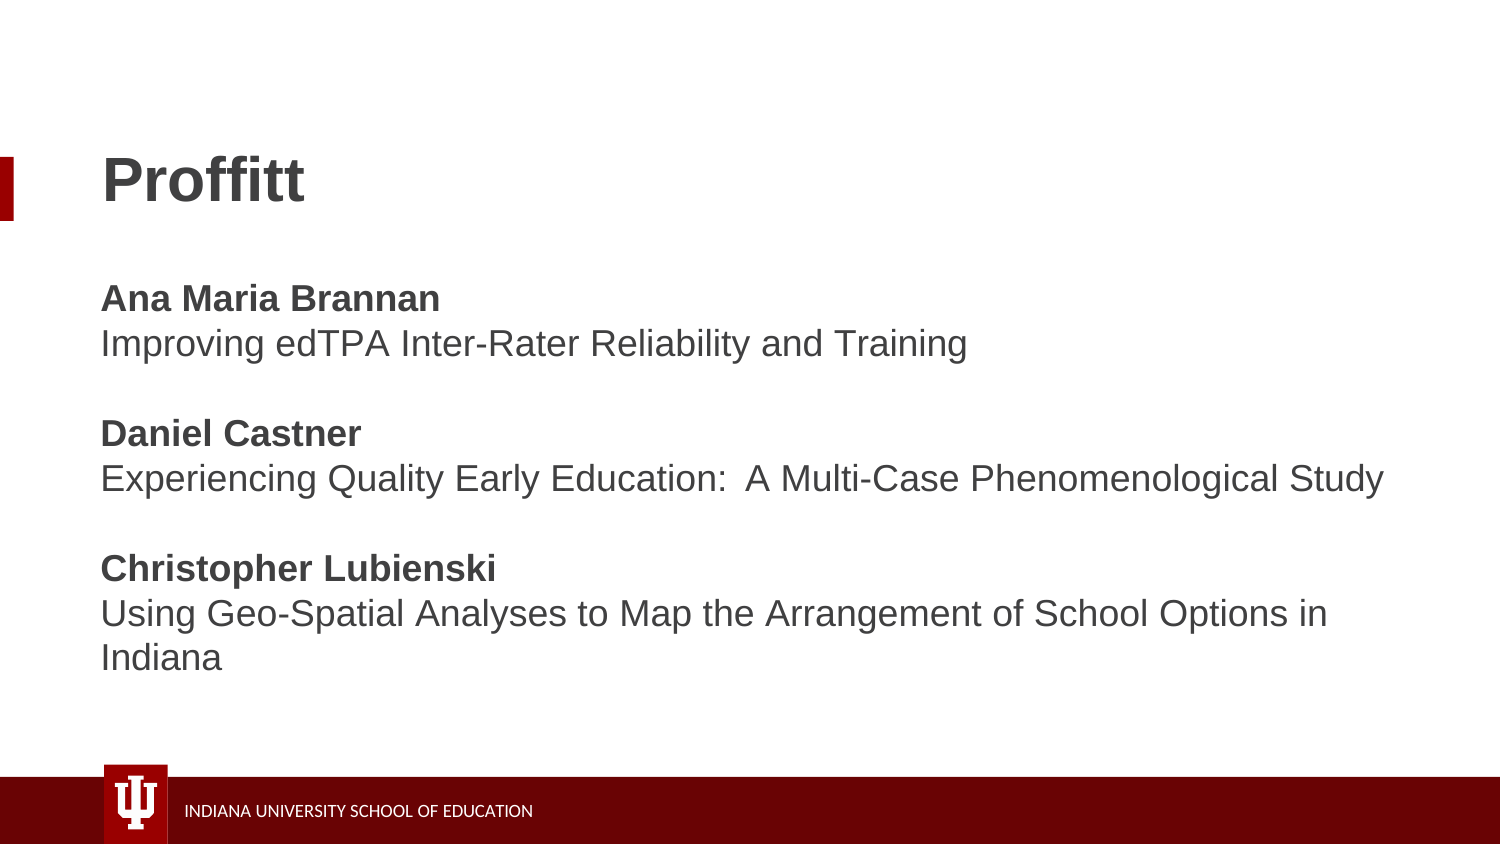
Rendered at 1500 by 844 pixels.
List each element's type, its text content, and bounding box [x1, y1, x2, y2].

text Using Geo-Spatial Analyses to Map the Arrangement of School Options in Indiana [100, 591, 1372, 679]
text Experiencing Quality Early Education: A Multi-Case Phenomenological Study [100, 456, 1481, 499]
text Improving edTPA Inter-Rater Reliability and Training [100, 321, 1481, 364]
subtitle Christopher Lubienski [100, 546, 1481, 589]
subtitle Proffitt [102, 143, 1481, 214]
subtitle Daniel Castner [100, 411, 1481, 454]
subtitle Ana Maria Brannan [100, 276, 1481, 319]
